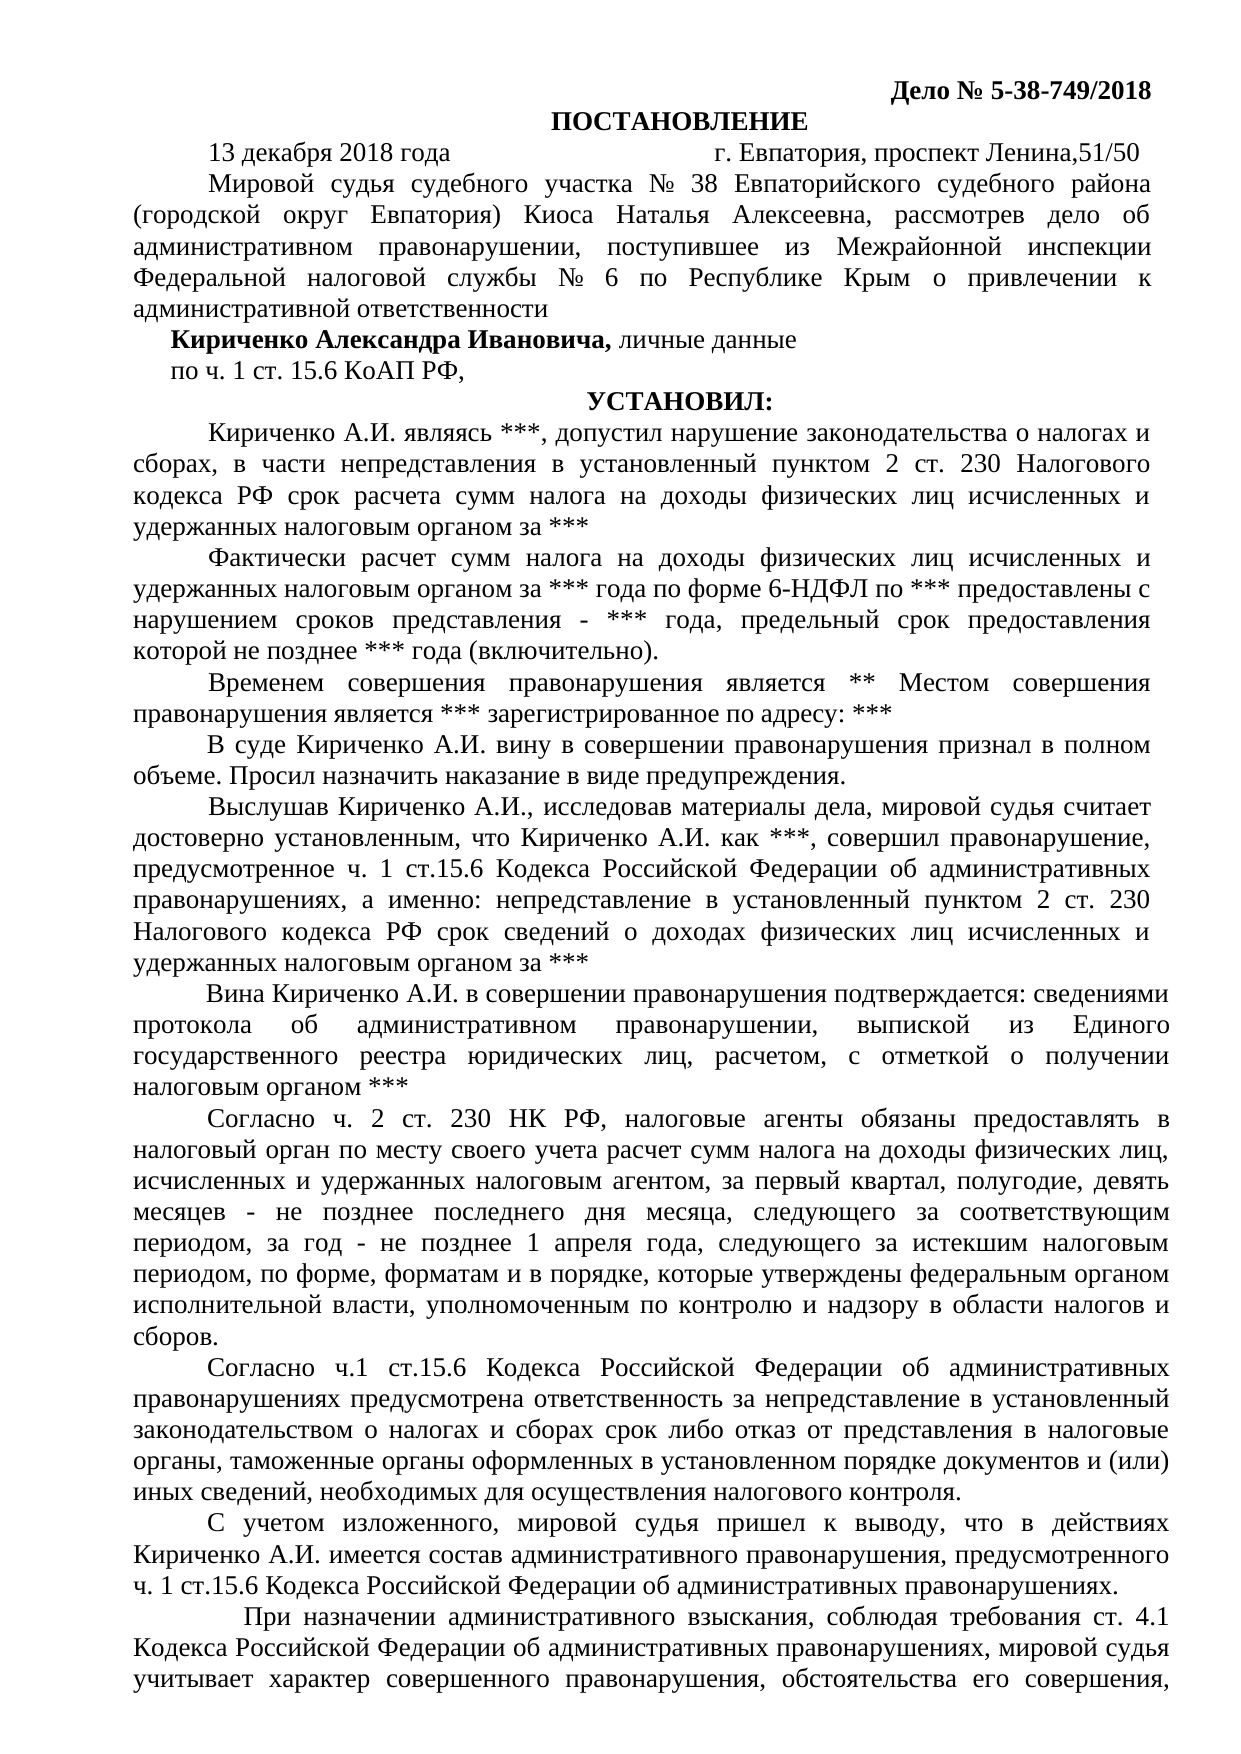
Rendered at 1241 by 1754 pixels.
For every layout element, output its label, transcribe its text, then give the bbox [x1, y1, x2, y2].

text Кириченко Александра Ивановича, личные данные [133, 323, 1171, 354]
text ПОСТАНОВЛЕНИЕ [133, 105, 1152, 136]
text Вина Кириченко А.И. в совершении правонарушения подтверждается: сведениями протокола об административном правонарушении, выпиской из Единого государственного реестра юридических лиц, расчетом, с отметкой о получении налоговым органом *** [133, 977, 1171, 1102]
text Выслушав Кириченко А.И., исследовав материалы дела, мировой судья считает достоверно установленным, что Кириченко А.И. как ***, совершил правонарушение, предусмотренное ч. 1 ст.15.6 Кодекса Российской Федерации об административных правонарушениях, а именно: непредставление в установленный пунктом 2 ст. 230 Налогового кодекса РФ срок сведений о доходах физических лиц исчисленных и удержанных налоговым органом за *** [133, 790, 1152, 977]
text Фактически расчет сумм налога на доходы физических лиц исчисленных и удержанных налоговым органом за *** года по форме 6-НДФЛ по *** предоставлены с нарушением сроков представления - *** года, предельный срок предоставления которой не позднее *** года (включительно). [133, 541, 1152, 666]
text Мировой судья судебного участка № 38 Евпаторийского судебного района (городской округ Евпатория) Киоса Наталья Алексеевна, рассмотрев дело об административном правонарушении, поступившее из Межрайонной инспекции Федеральной налоговой службы № 6 по Республике Крым о привлечении к административной ответственности [133, 167, 1152, 323]
text Временем совершения правонарушения является ** Местом совершения правонарушения является *** зарегистрированное по адресу: *** [133, 666, 1152, 728]
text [133, 1600, 1171, 1693]
text Дело № 5-38-749/2018 [133, 74, 1152, 105]
text Кириченко А.И. являясь ***, допустил нарушение законодательства о налогах и сборах, в части непредставления в установленный пунктом 2 ст. 230 Налогового кодекса РФ срок расчета сумм налога на доходы физических лиц исчисленных и удержанных налоговым органом за *** [133, 416, 1152, 541]
text по ч. 1 ст. 15.6 КоАП РФ, [133, 354, 1171, 385]
text В суде Кириченко А.И. вину в совершении правонарушения признал в полном объеме. Просил назначить наказание в виде предупреждения. [133, 728, 1152, 790]
text УСТАНОВИЛ: [133, 385, 1152, 416]
text Согласно ч. 2 ст. 230 НК РФ, налоговые агенты обязаны предоставлять в налоговый орган по месту своего учета расчет сумм налога на доходы физических лиц, исчисленных и удержанных налоговым агентом, за первый квартал, полугодие, девять месяцев - не позднее последнего дня месяца, следующего за соответствующим периодом, за год - не позднее 1 апреля года, следующего за истекшим налоговым периодом, по форме, форматам и в порядке, которые утверждены федеральным органом исполнительной власти, уполномоченным по контролю и надзору в области налогов и сборов. [133, 1102, 1171, 1351]
text Согласно ч.1 ст.15.6 Кодекса Российской Федерации об административных правонарушениях предусмотрена ответственность за непредставление в установленный законодательством о налогах и сборах срок либо отказ от представления в налоговые органы, таможенные органы оформленных в установленном порядке документов и (или) иных сведений, необходимых для осуществления налогового контроля. [133, 1351, 1171, 1507]
text 13 декабря 2018 года г. Евпатория, проспект Ленина,51/50 [133, 136, 1152, 167]
text С учетом изложенного, мировой судья пришел к выводу, что в действиях Кириченко А.И. имеется состав административного правонарушения, предусмотренного ч. 1 ст.15.6 Кодекса Российской Федерации об административных правонарушениях. [133, 1507, 1171, 1600]
